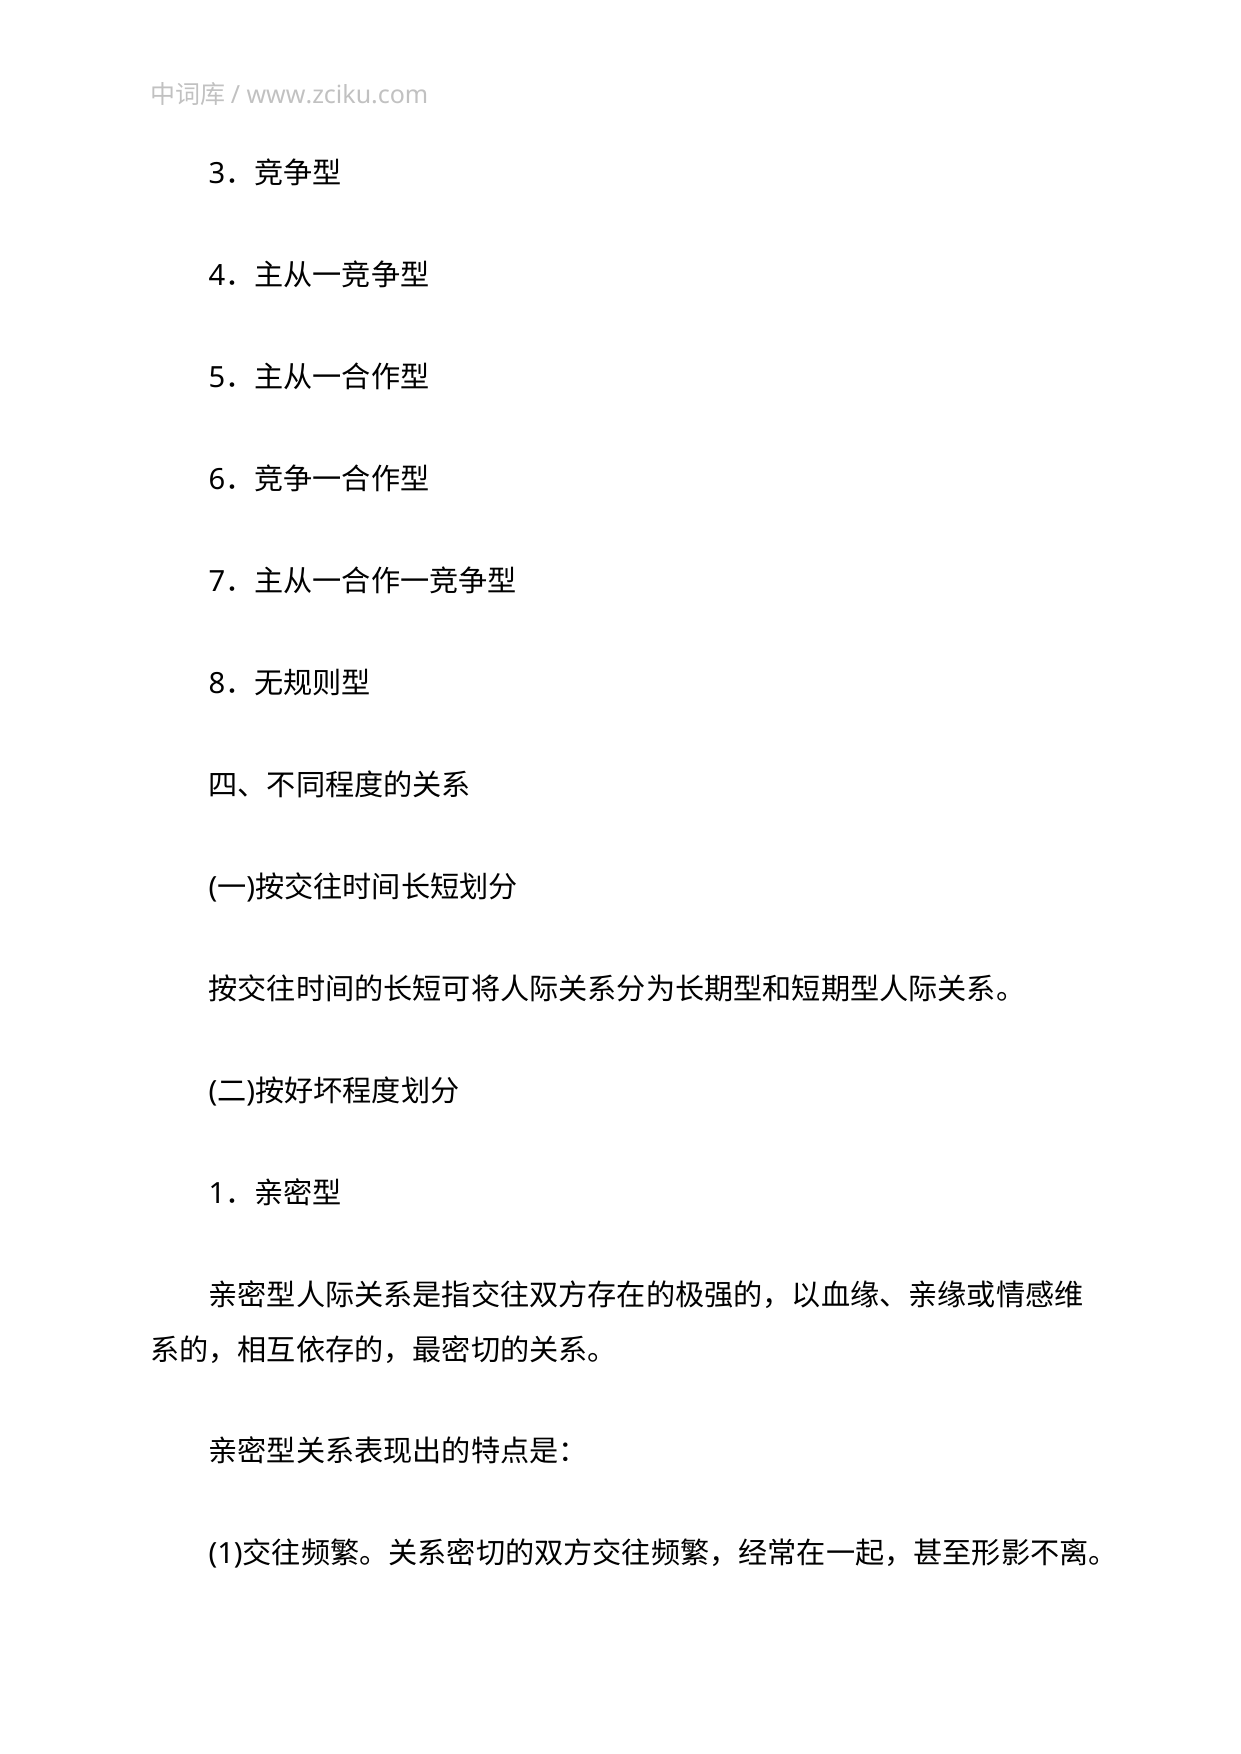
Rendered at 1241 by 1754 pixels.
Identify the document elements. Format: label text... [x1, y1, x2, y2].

text (1)交往频繁。关系密切的双方交往频繁，经常在一起，甚至形影不离。 [150, 1530, 1090, 1572]
text 亲密型关系表现出的特点是： [150, 1428, 1090, 1470]
text 8．无规则型 [150, 660, 1090, 702]
text (二)按好坏程度划分 [150, 1067, 1090, 1110]
text 3．竞争型 [150, 150, 1090, 192]
text 四、不同程度的关系 [150, 762, 1090, 804]
text 1．亲密型 [150, 1169, 1090, 1212]
text 5．主从一合作型 [150, 354, 1090, 396]
text 7．主从一合作一竞争型 [150, 558, 1090, 600]
text 按交往时间的长短可将人际关系分为长期型和短期型人际关系。 [150, 966, 1090, 1008]
text 6．竞争一合作型 [150, 456, 1090, 498]
text 亲密型人际关系是指交往双方存在的极强的，以血缘、亲缘或情感维系的，相互依存的，最密切的关系。 [150, 1271, 1090, 1368]
text (一)按交往时间长短划分 [150, 864, 1090, 906]
text 4．主从一竞争型 [150, 252, 1090, 294]
